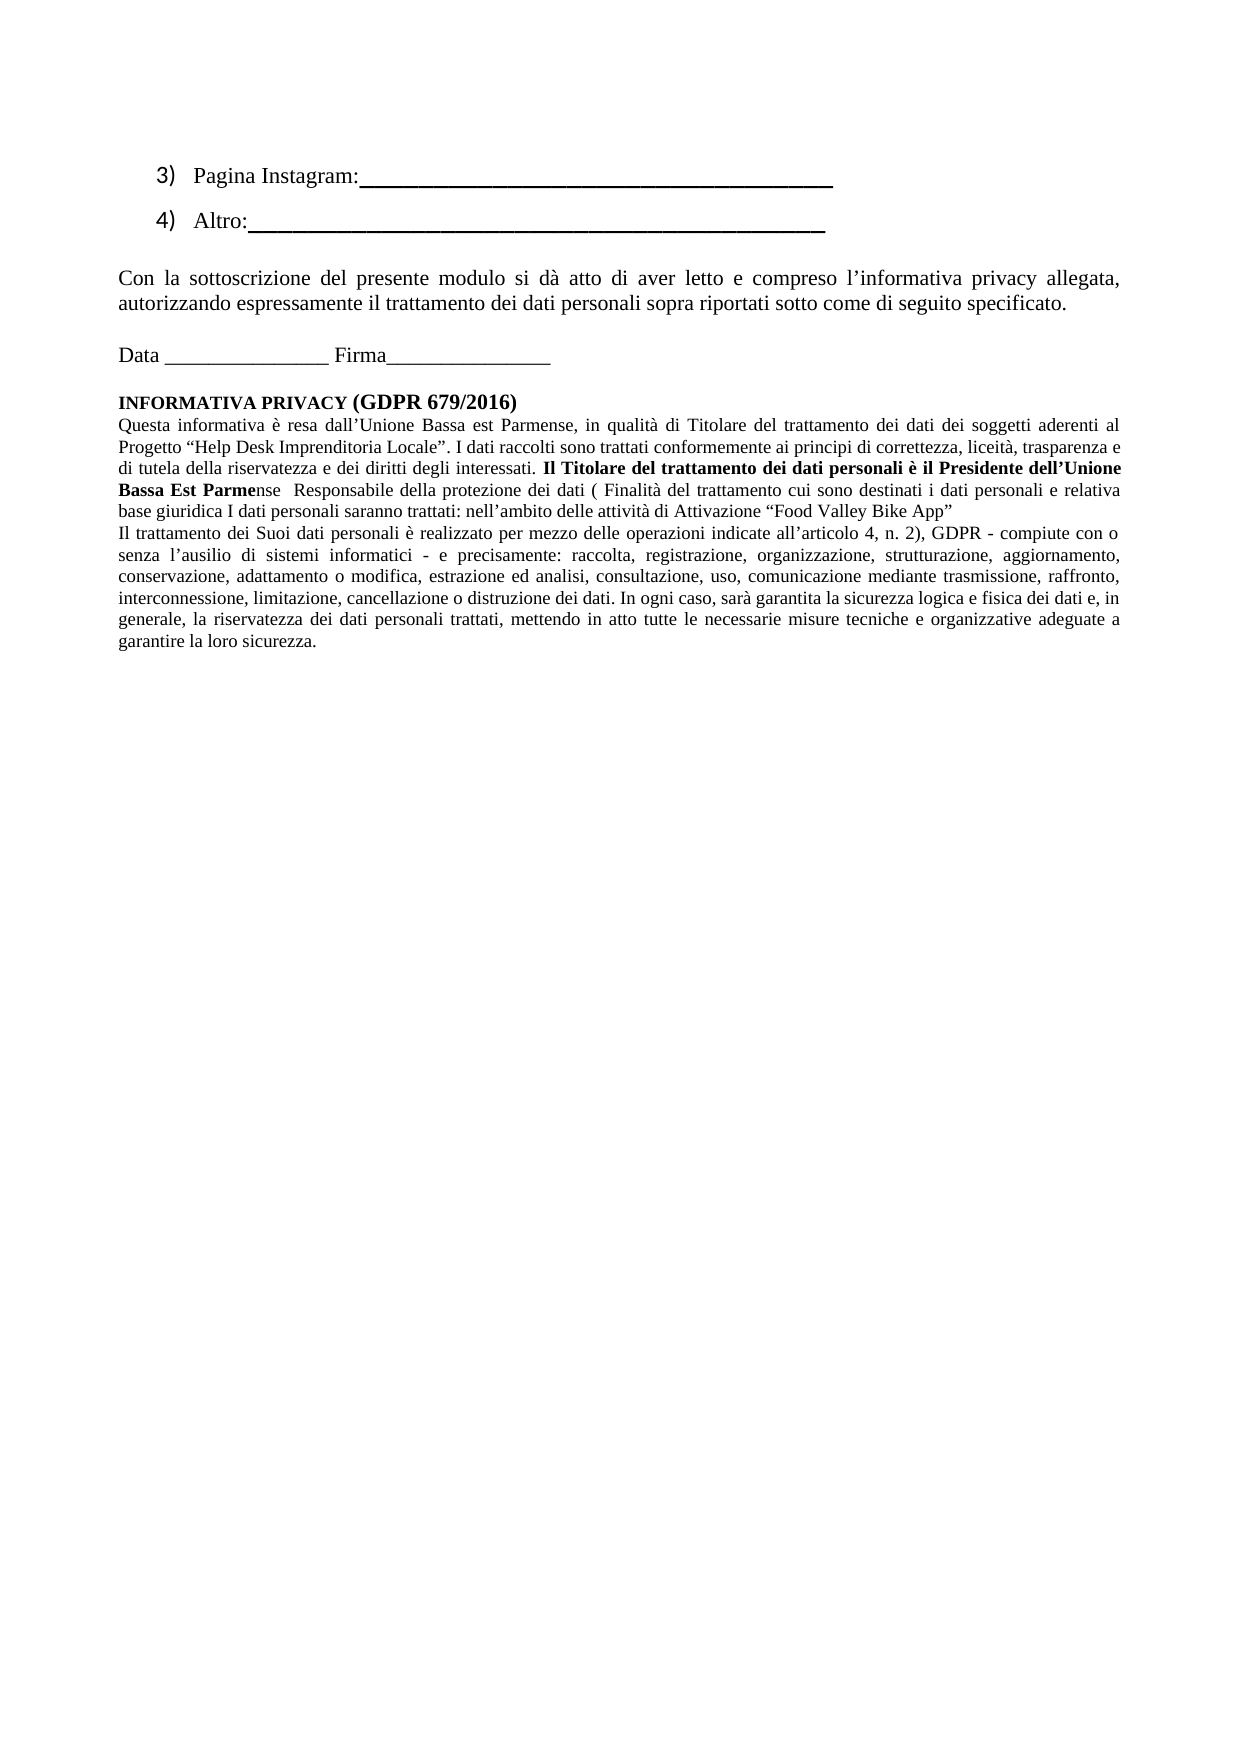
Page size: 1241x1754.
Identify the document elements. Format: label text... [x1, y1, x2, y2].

text Con la sottoscrizione del presente modulo si dà atto di aver letto e compreso l’informativa privacy allegata, autorizzando espressamente il trattamento dei dati personali sopra riportati sotto come di seguito specificato. [118, 265, 1122, 316]
text Data _______________ Firma_______________ [118, 342, 1122, 367]
list Altro:_______________________________________ [156, 193, 1122, 238]
list Pagina Instagram:________________________________ [156, 148, 1122, 193]
text INFORMATIVA PRIVACY (GDPR 679/2016) [118, 389, 1122, 414]
text Questa informativa è resa dall’Unione Bassa est Parmense, in qualità di Titolare del trattamento dei dati dei soggetti aderenti al Progetto “Help Desk Imprenditoria Locale”. I dati raccolti sono trattati conformemente ai principi di correttezza, liceità, trasparenza e di tutela della riservatezza e dei diritti degli interessati. Il Titolare del trattamento dei dati personali è il Presidente dell’Unione Bassa Est Parmense Responsabile della protezione dei dati ( Finalità del trattamento cui sono destinati i dati personali e relativa base giuridica I dati personali saranno trattati: nell’ambito delle attività di Attivazione “Food Valley Bike App” [118, 414, 1122, 522]
text Il trattamento dei Suoi dati personali è realizzato per mezzo delle operazioni indicate all’articolo 4, n. 2), GDPR - compiute con o senza l’ausilio di sistemi informatici - e precisamente: raccolta, registrazione, organizzazione, strutturazione, aggiornamento, conservazione, adattamento o modifica, estrazione ed analisi, consultazione, uso, comunicazione mediante trasmissione, raffronto, interconnessione, limitazione, cancellazione o distruzione dei dati. In ogni caso, sarà garantita la sicurezza logica e fisica dei dati e, in generale, la riservatezza dei dati personali trattati, mettendo in atto tutte le necessarie misure tecniche e organizzative adeguate a garantire la loro sicurezza. [118, 522, 1122, 651]
